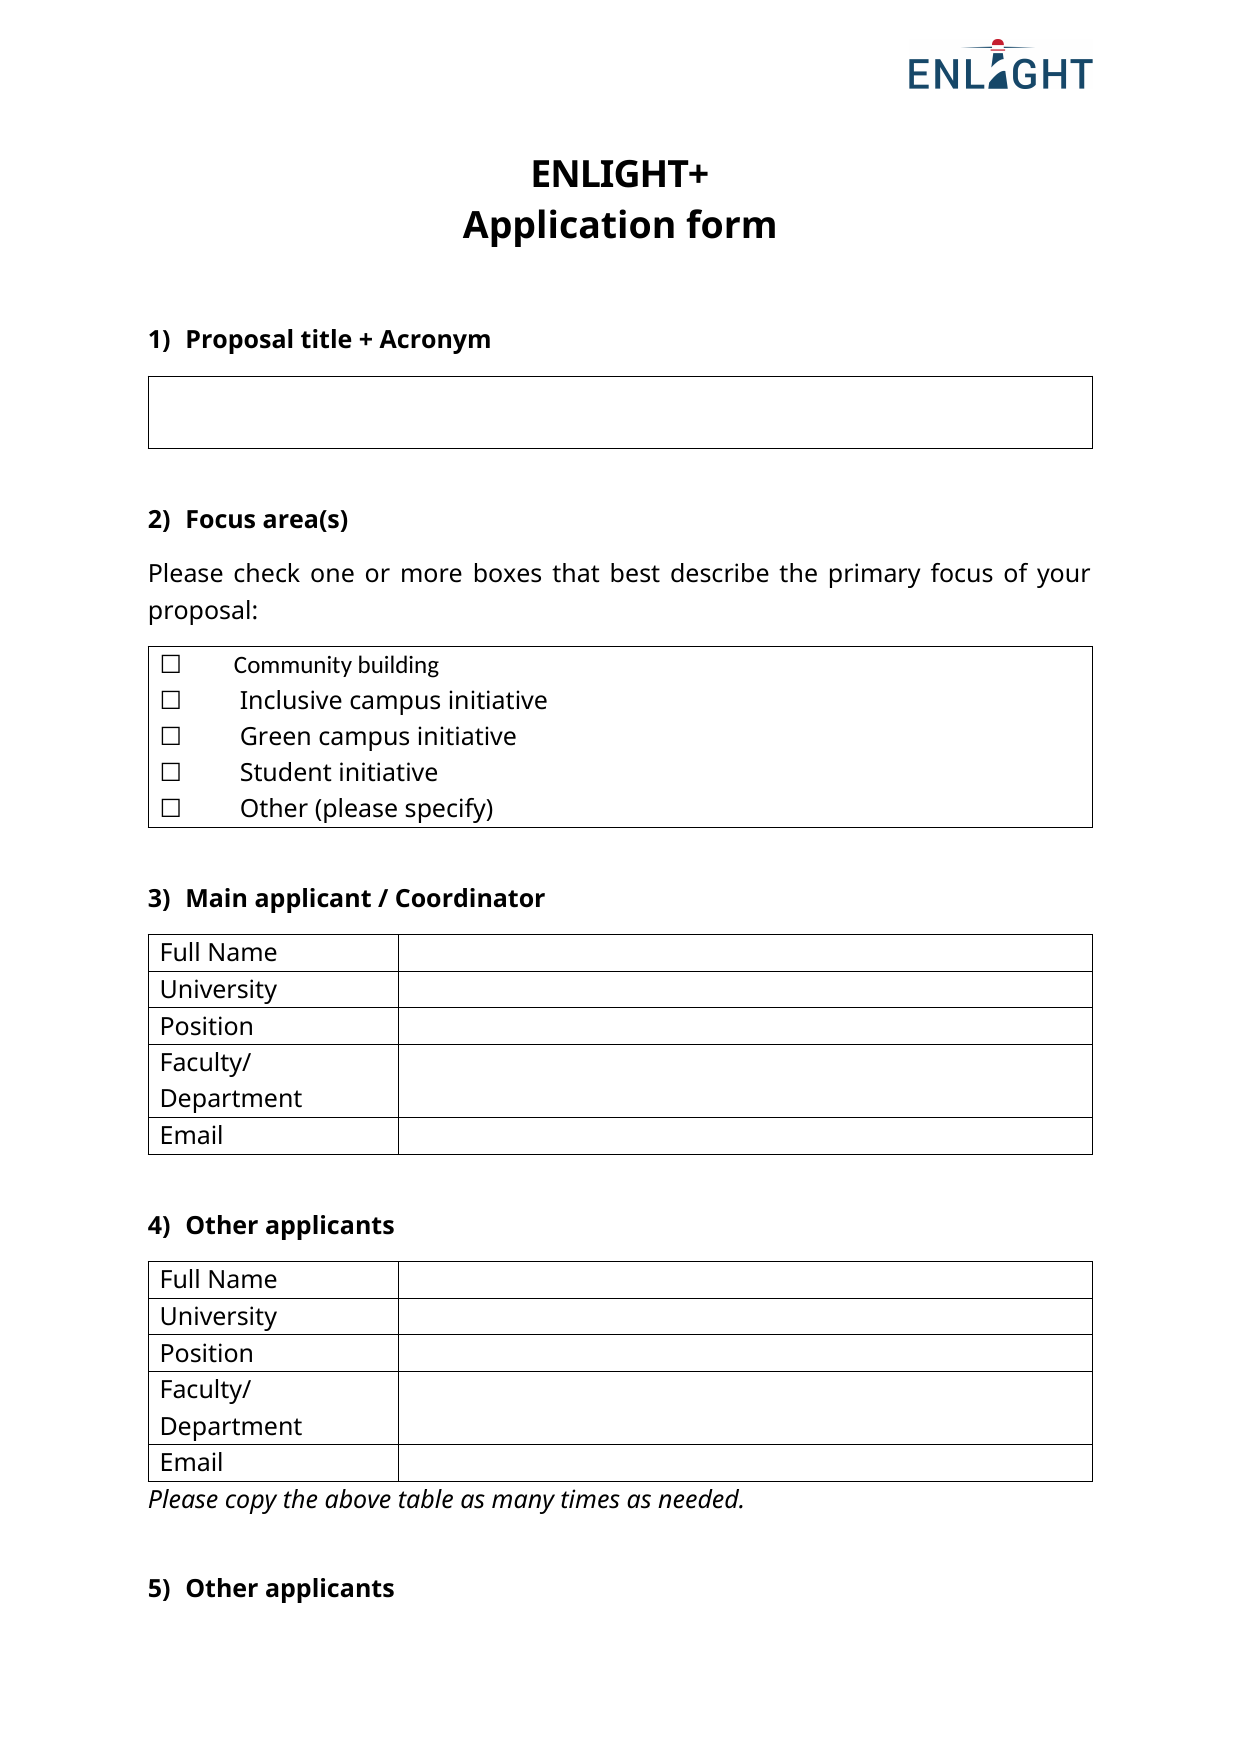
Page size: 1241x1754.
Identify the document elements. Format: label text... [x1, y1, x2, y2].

table_cell [399, 1045, 1092, 1117]
list Focus area(s) [148, 502, 1093, 536]
table_cell [399, 972, 1092, 1007]
table_cell University [149, 1299, 398, 1334]
table_cell Position [149, 1008, 398, 1044]
table_header [399, 935, 1092, 971]
table_cell Faculty/Department [149, 1372, 398, 1444]
table_cell [399, 1445, 1092, 1481]
list Other applicants [148, 1207, 1093, 1241]
table_header Full Name [149, 1262, 398, 1297]
table_cell Email [149, 1445, 398, 1481]
table_cell University [149, 972, 398, 1007]
table_cell [399, 1335, 1092, 1371]
table_cell [399, 1008, 1092, 1044]
table_cell Position [149, 1335, 398, 1371]
picture [909, 39, 1093, 89]
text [148, 1482, 1093, 1516]
list Other applicants [148, 1571, 1093, 1605]
table_cell [399, 1118, 1092, 1153]
table_header [399, 1262, 1092, 1297]
table_header Full Name [149, 935, 398, 971]
list Proposal title + Acronym [148, 322, 1093, 356]
title ENLIGHT+ [148, 148, 1093, 199]
list Main applicant / Coordinator [148, 880, 1093, 914]
table_cell Faculty/Department [149, 1045, 398, 1117]
table_header [149, 377, 1092, 448]
table_cell [399, 1299, 1092, 1334]
table_cell Email [149, 1118, 398, 1153]
table_cell [399, 1372, 1092, 1444]
table_header Community building Inclusive campus initiative Green campus initiative Student initiative Other (please specify) [149, 647, 1092, 827]
text Application form [148, 199, 1093, 250]
text Please check one or more boxes that best describe the primary focus of your proposal: [148, 556, 1093, 626]
